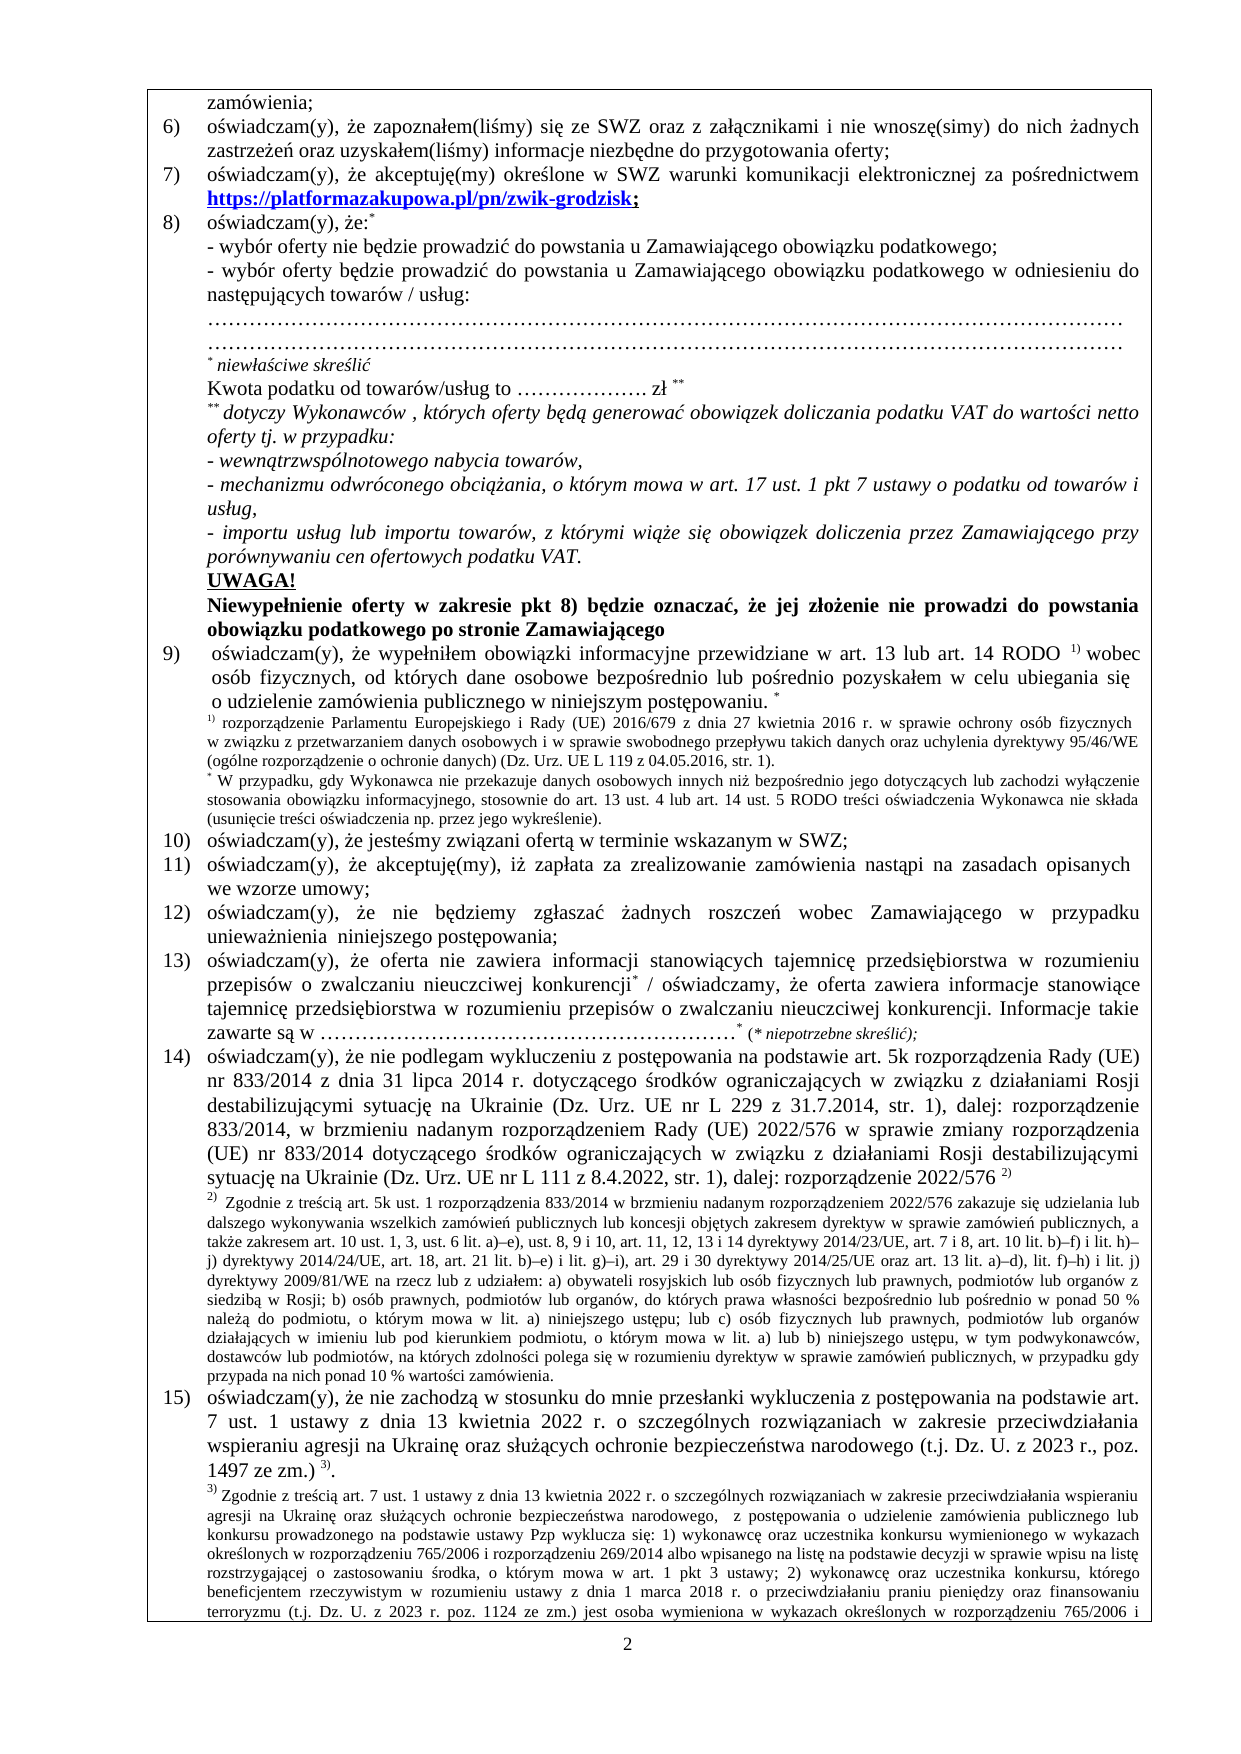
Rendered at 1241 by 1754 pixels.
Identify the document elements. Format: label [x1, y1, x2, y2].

table_cell [148, 90, 1151, 1621]
